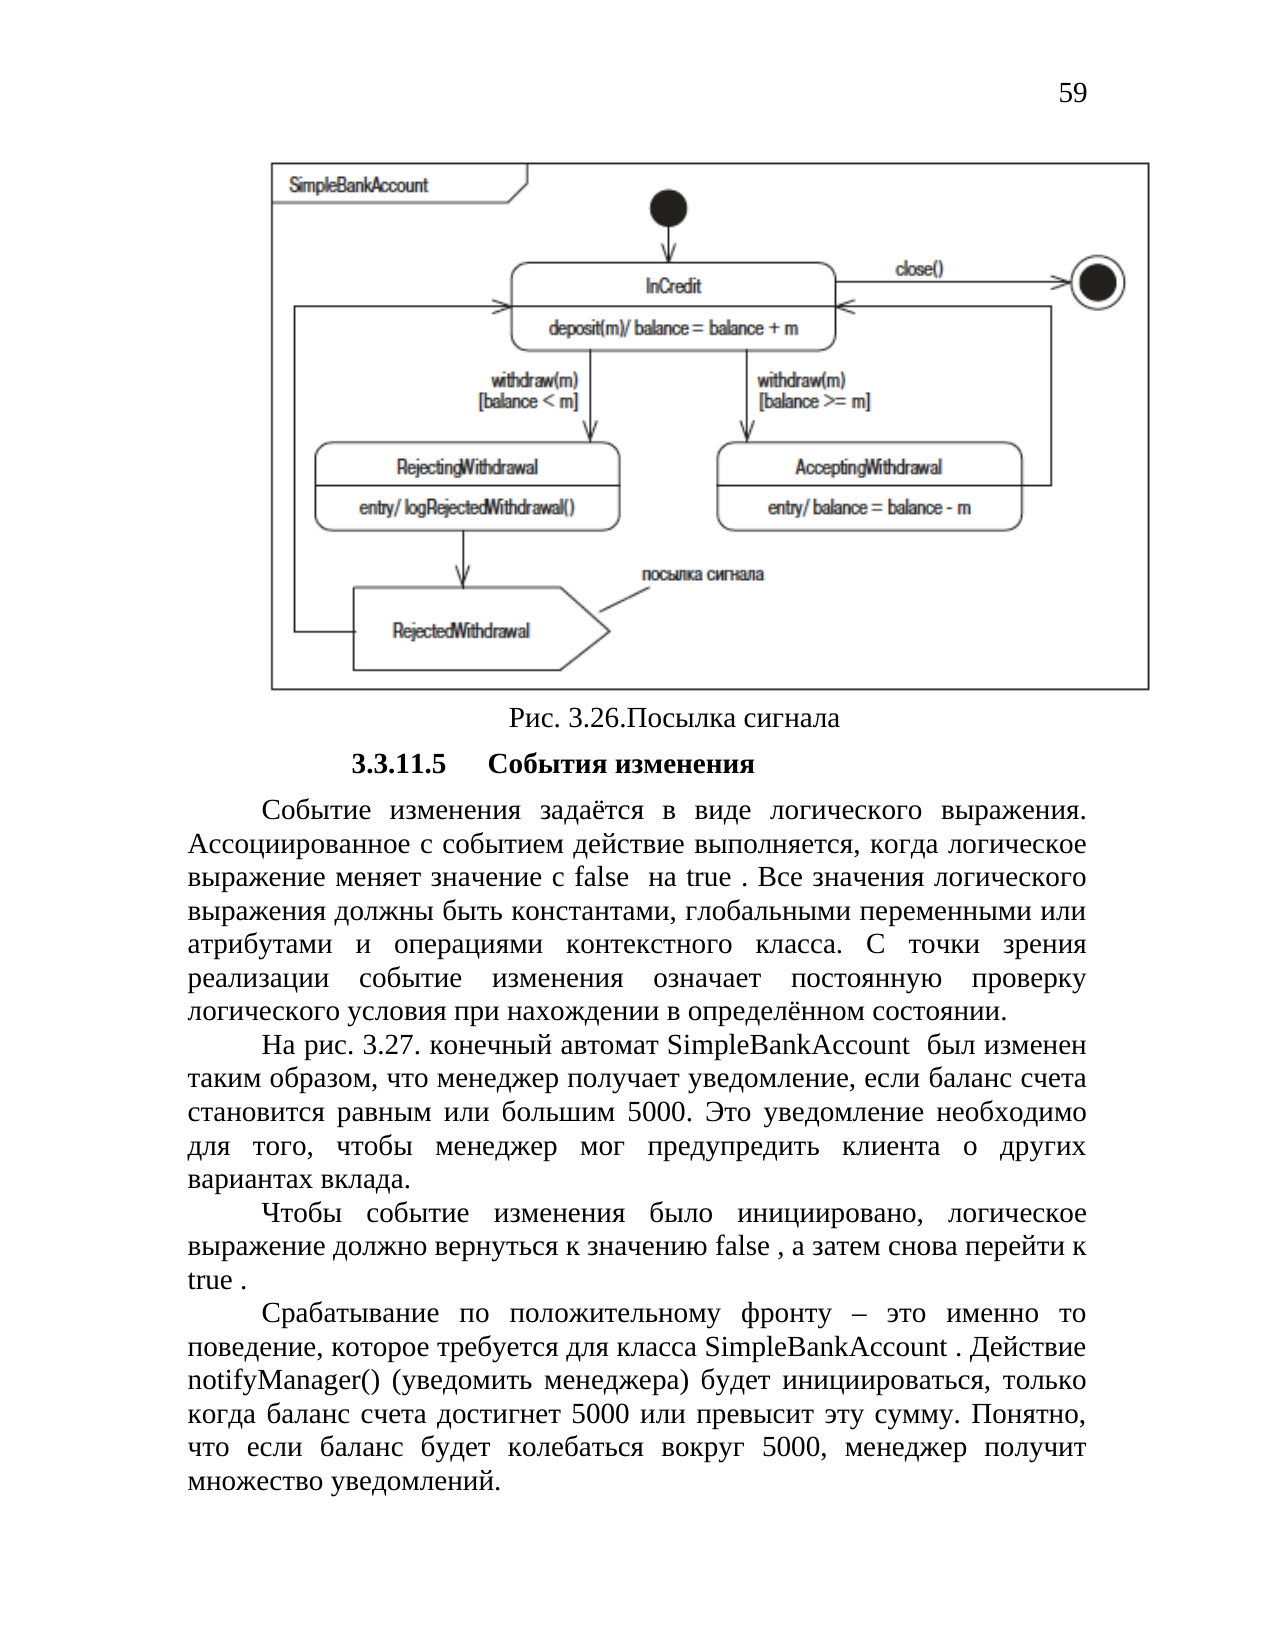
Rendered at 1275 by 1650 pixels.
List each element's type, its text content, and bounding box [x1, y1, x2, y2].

text На рис. 3.27. конечный автомат SimpleBankAccount был изменен таким образом, что менеджер получает уведомление, если баланс счета становится равным или большим 5000. Это уведомление необходимо для того, чтобы менеджер мог предупредить клиента о других вариантах вклада. [187, 1027, 1087, 1195]
text Рис. 3.26.Посылка сигнала [187, 700, 1087, 734]
subtitle События изменения [277, 746, 1087, 780]
picture [261, 150, 1162, 701]
text Чтобы событие изменения было инициировано, логическое выражение должно вернуться к значению false , а затем снова перейти к true . [187, 1195, 1087, 1295]
text Срабатывание по положительному фронту – это именно то поведение, которое требуется для класса SimpleBankAccount . Действие notifyManager() (уведомить менеджера) будет инициироваться, только когда баланс счета достигнет 5000 или превысит эту сумму. Понятно, что если баланс будет колебаться вокруг 5000, менеджер получит множество уведомлений. [187, 1295, 1087, 1497]
text Событие изменения задаётся в виде логического выражения. Ассоциированное с событием действие выполняется, когда логическое выражение меняет значение с false на true . Все значения логического выражения должны быть константами, глобальными переменными или атрибутами и операциями контекстного класса. С точки зрения реализации событие изменения означает постоянную проверку логического условия при нахождении в определённом состоянии. [187, 792, 1087, 1027]
